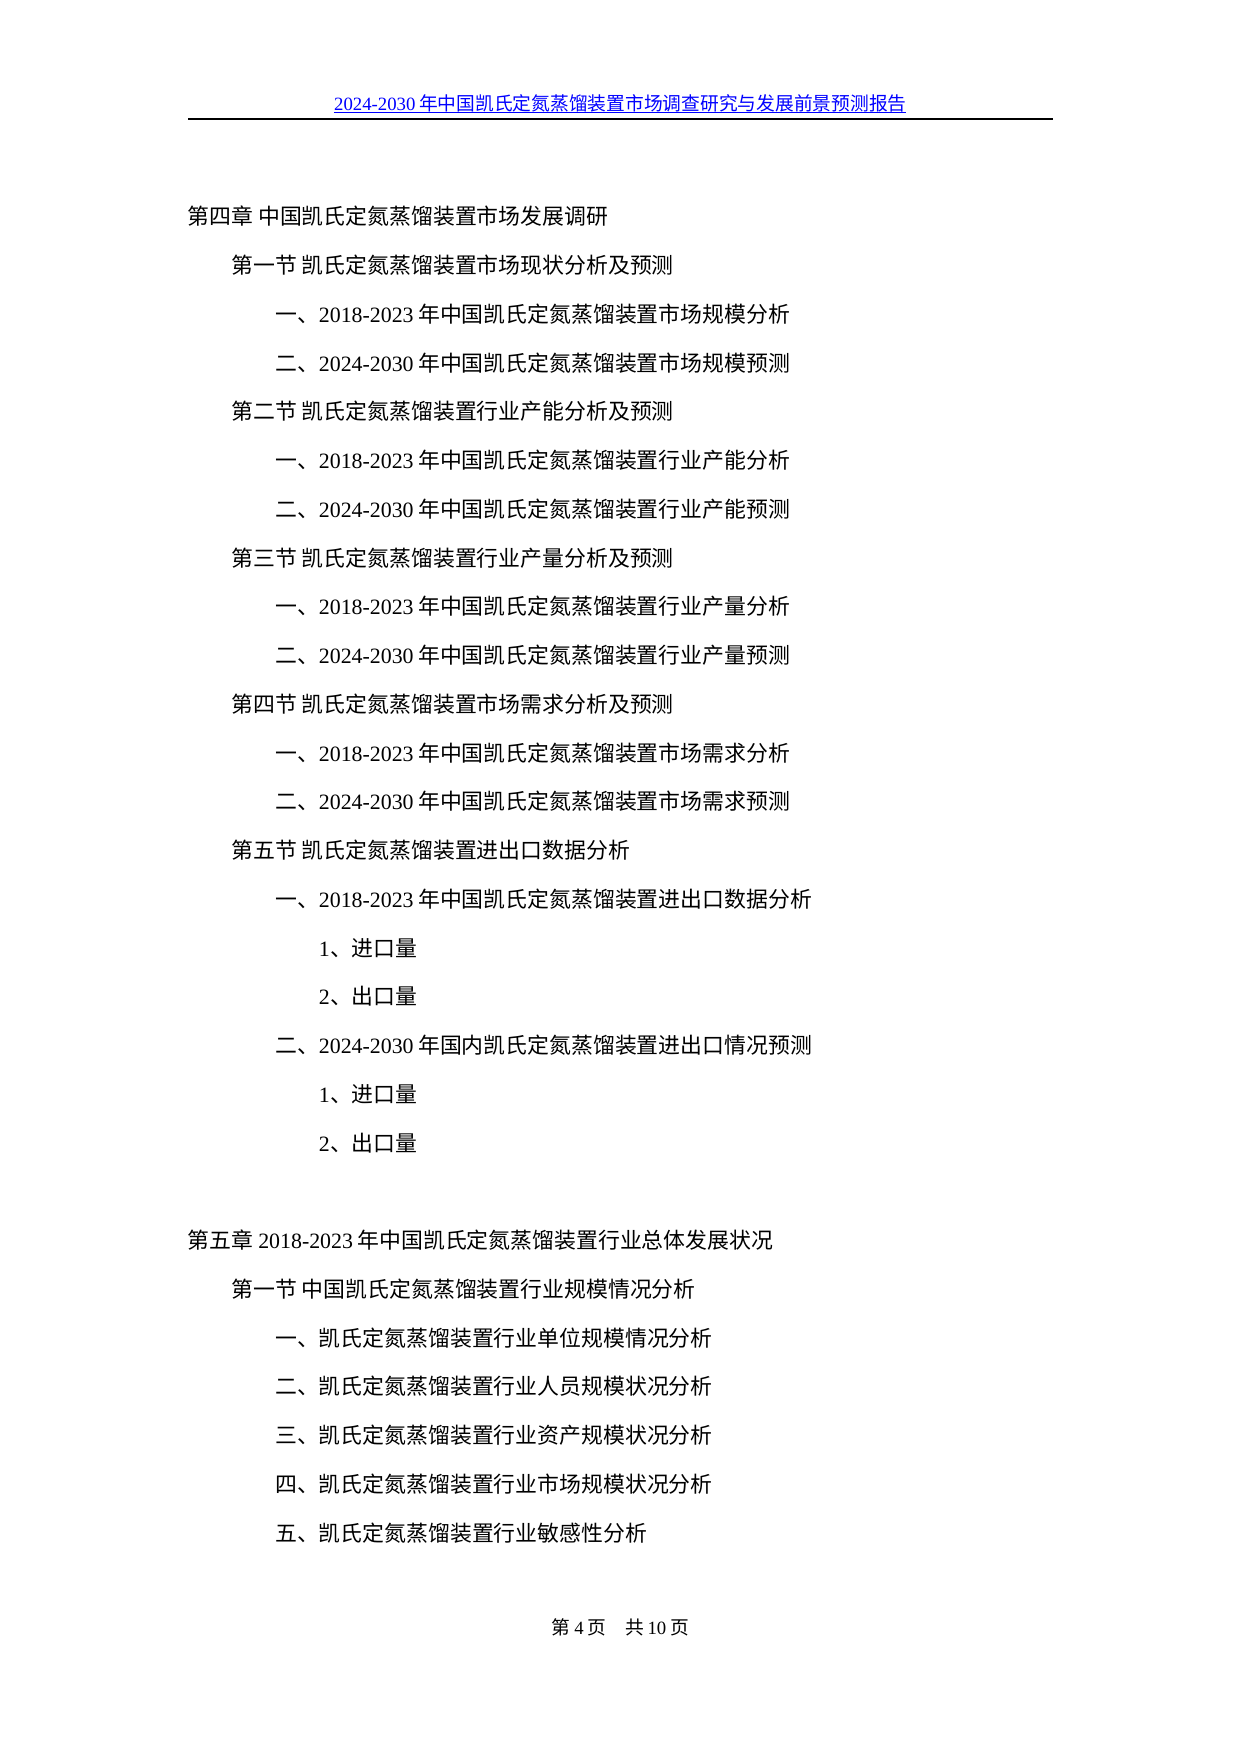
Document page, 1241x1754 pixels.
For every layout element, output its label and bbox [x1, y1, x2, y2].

text [187, 150, 1053, 1548]
